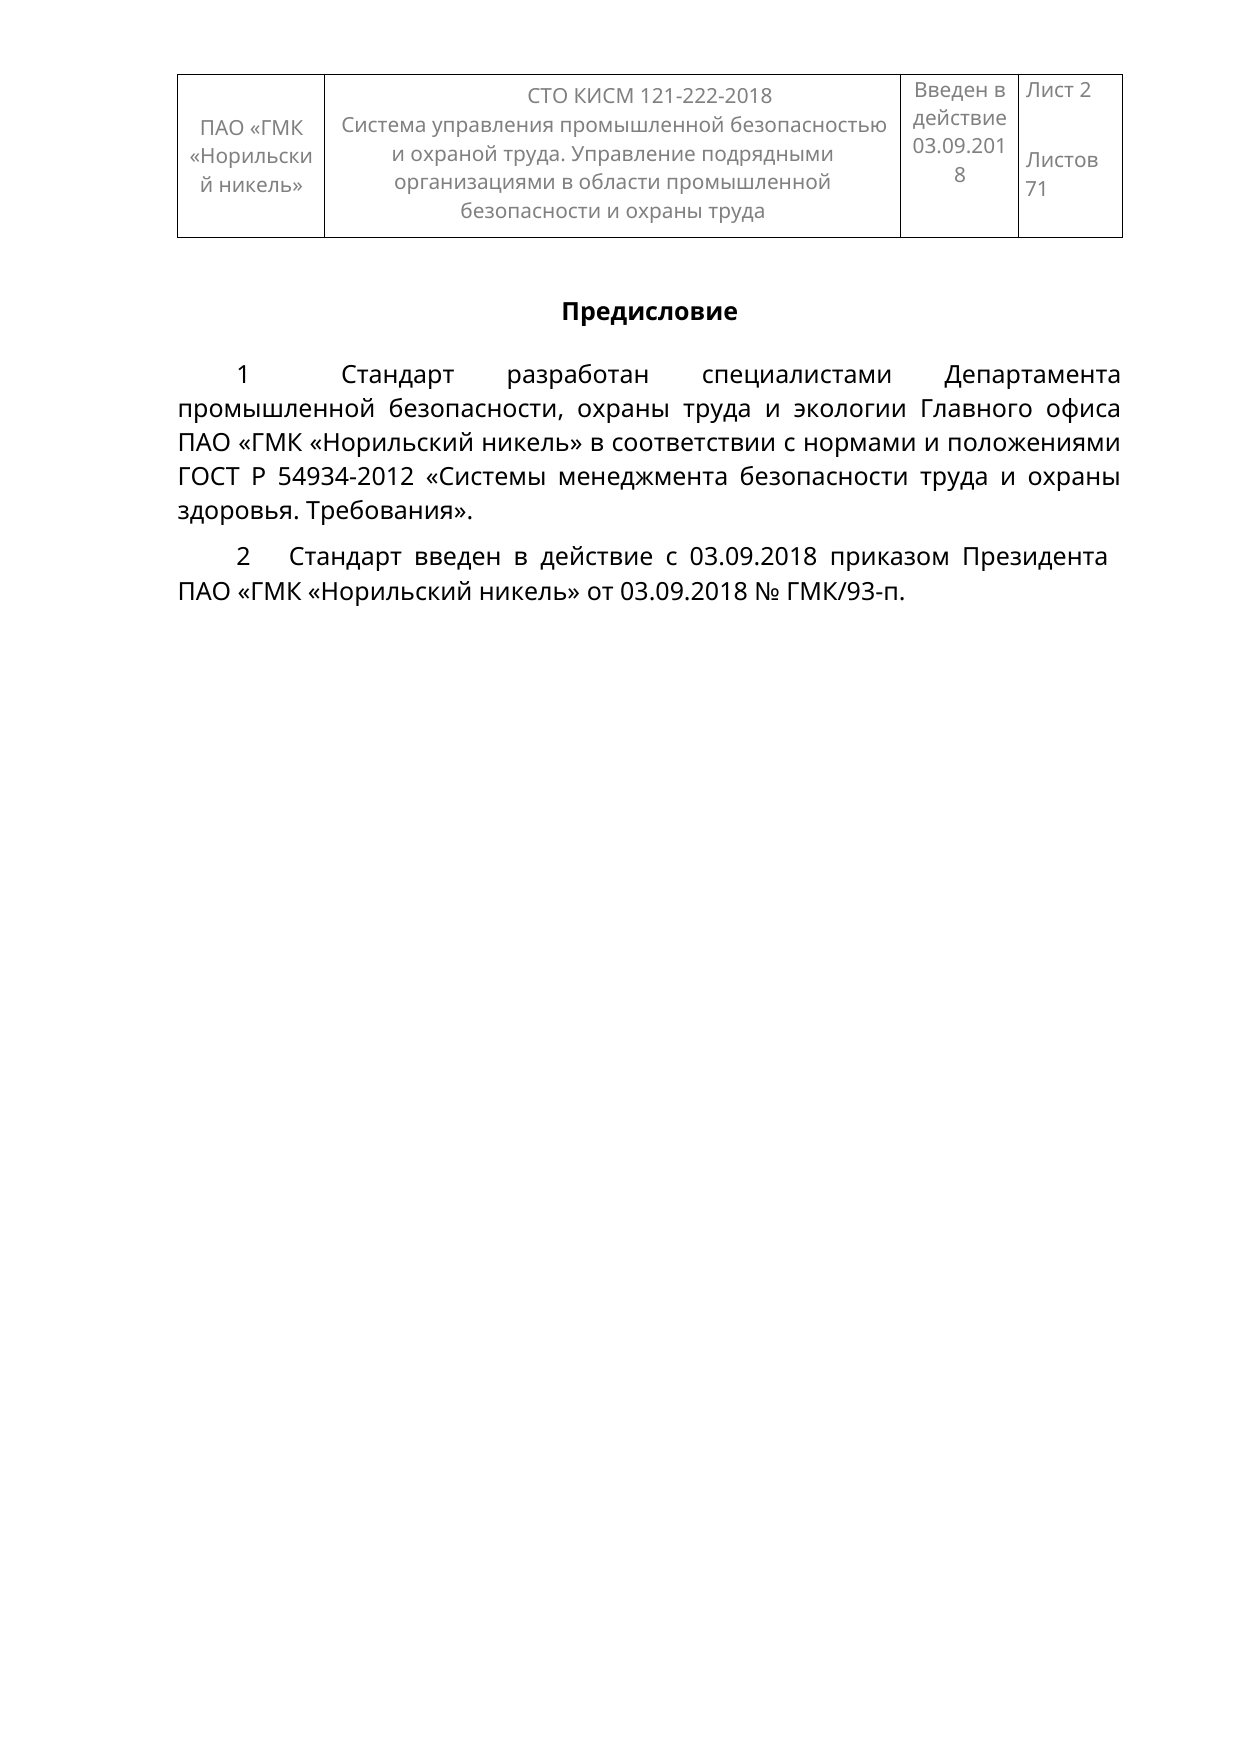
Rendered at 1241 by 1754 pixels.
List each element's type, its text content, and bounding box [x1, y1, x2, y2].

list Стандарт введен в действие с 03.09.2018 приказом Президента ПАО «ГМК «Норильский никель» от 03.09.2018 № ГМК/93-п. [177, 539, 1122, 607]
text Предисловие [177, 293, 1122, 327]
list Стандарт разработан специалистами Департамента промышленной безопасности, охраны труда и экологии Главного офиса ПАО «ГМК «Норильский никель» в соответствии с нормами и положениями ГОСТ Р 54934-2012 «Системы менеджмента безопасности труда и охраны здоровья. Требования». [177, 356, 1122, 527]
